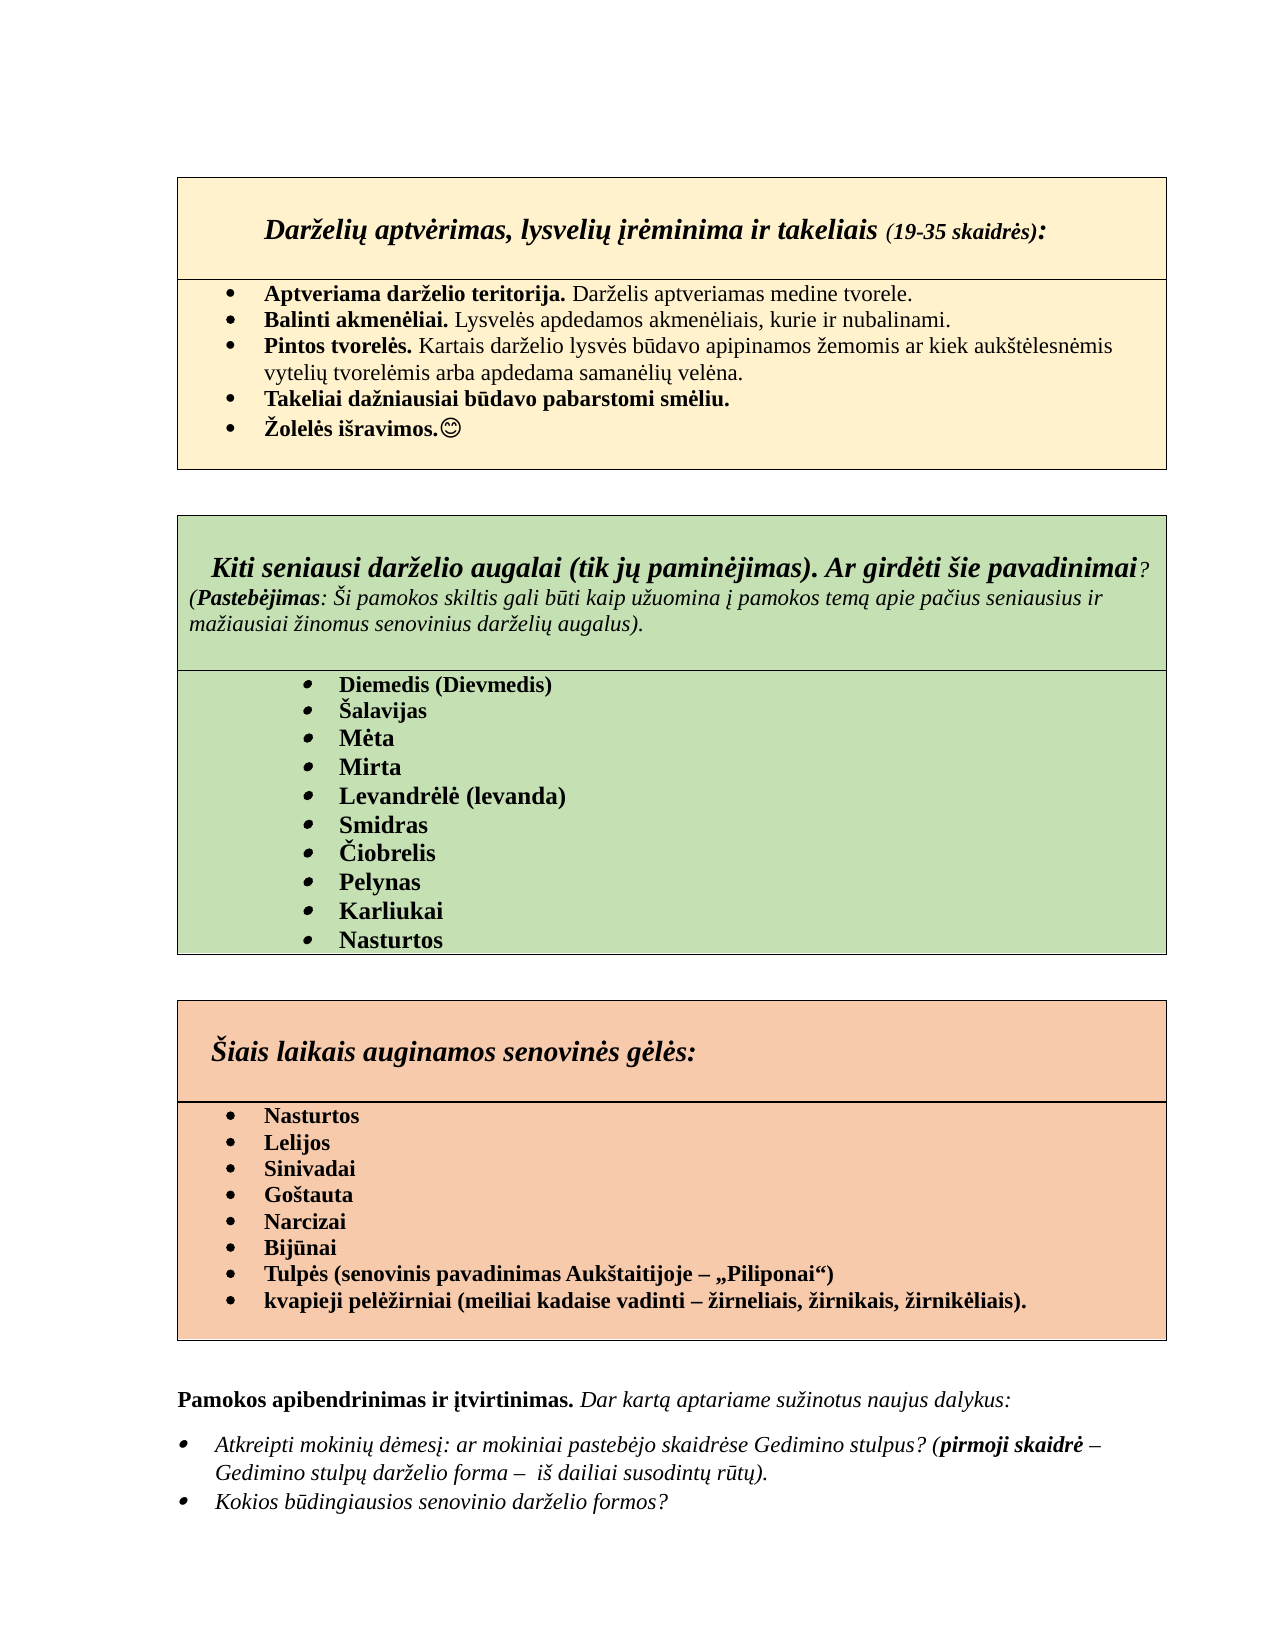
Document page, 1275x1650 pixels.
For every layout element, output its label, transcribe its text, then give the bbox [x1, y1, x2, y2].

table_header Darželių aptvėrimas, lysvelių įrėminima ir takeliais (19-35 skaidrės): [178, 178, 1166, 279]
table_header Kiti seniausi darželio augalai (tik jų paminėjimas). Ar girdėti šie pavadinimai? (Pastebėjimas: Ši pamokos skiltis gali būti kaip užuomina į pamokos temą apie pačius seniausius ir mažiausiai žinomus senovinius darželių augalus). [178, 516, 1166, 670]
table_cell Nasturtos Lelijos Sinivadai Goštauta Narcizai Bijūnai Tulpės (senovinis pavadinimas Aukštaitijoje – „Piliponai“) kvapieji pelėžirniai (meiliai kadaise vadinti – žirneliais, žirnikais, žirnikėliais). [178, 1103, 1166, 1339]
list Kokios būdingiausios senovinio darželio formos? [177, 1488, 1167, 1514]
table_cell Diemedis (Dievmedis) Šalavijas Mėta Mirta Levandrėlė (levanda) Smidras Čiobrelis Pelynas Karliukai Nasturtos [178, 671, 1166, 953]
list Atkreipti mokinių dėmesį: ar mokiniai pastebėjo skaidrėse Gedimino stulpus? (pirmoji skaidrė – Gedimino stulpų darželio forma – iš dailiai susodintų rūtų). [177, 1431, 1167, 1486]
table_header Šiais laikais auginamos senovinės gėlės: [178, 1001, 1166, 1101]
text Pamokos apibendrinimas ir įtvirtinimas. Dar kartą aptariame sužinotus naujus dalykus: [177, 1386, 1167, 1412]
table_cell Aptveriama darželio teritorija. Darželis aptveriamas medine tvorele. Balinti akmenėliai. Lysvelės apdedamos akmenėliais, kurie ir nubalinami. Pintos tvorelės. Kartais darželio lysvės būdavo apipinamos žemomis ar kiek aukštėlesnėmis vytelių tvorelėmis arba apdedama samanėlių velėna. Takeliai dažniausiai būdavo pabarstomi smėliu. Žolelės išravimos. [178, 280, 1166, 469]
